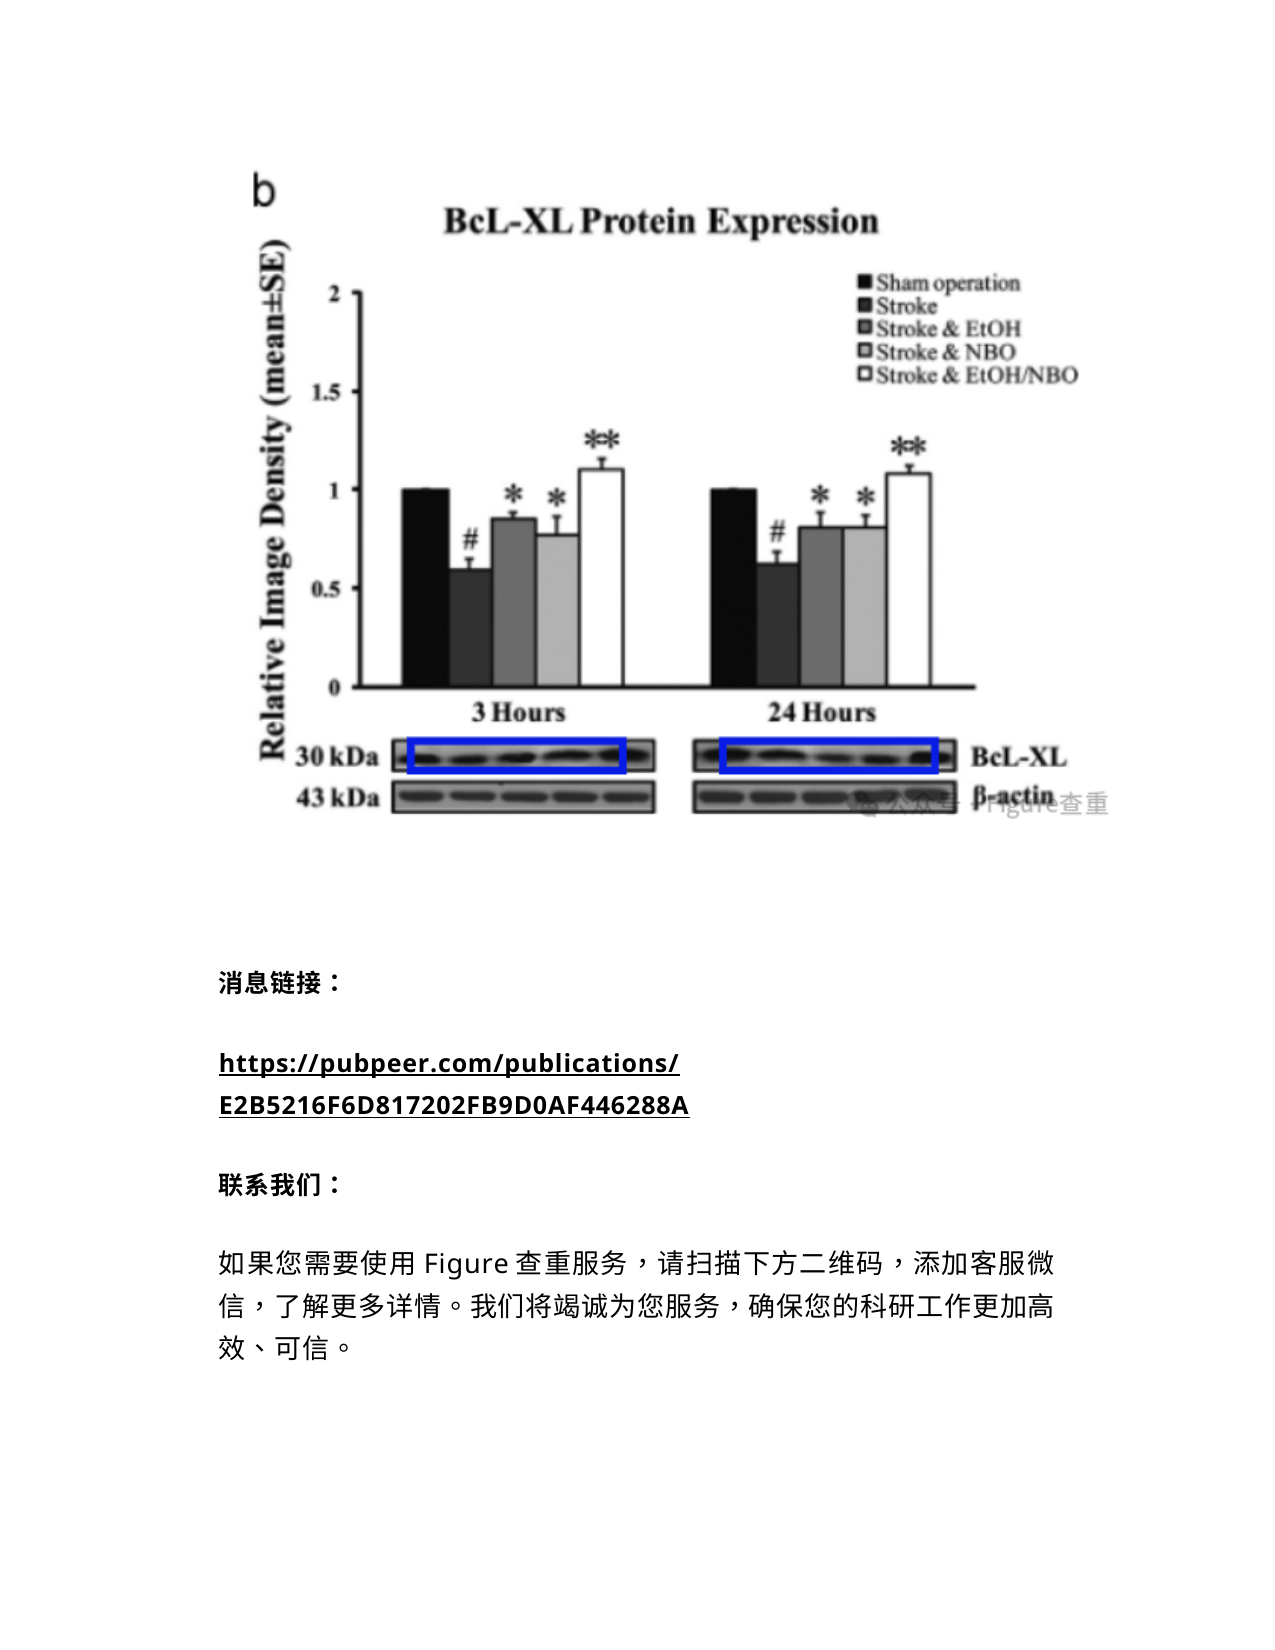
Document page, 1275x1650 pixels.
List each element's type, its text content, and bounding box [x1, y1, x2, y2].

text 联系我们： [219, 1159, 1056, 1202]
text 如果您需要使用Figure查重服务，请扫描下方二维码，添加客服微信，了解更多详情。我们将竭诚为您服务，确保您的科研工作更加高效、可信。 [219, 1239, 1056, 1367]
picture [237, 150, 1138, 840]
text 消息链接： [219, 957, 1056, 999]
text https://pubpeer.com/publications/E2B5216F6D817202FB9D0AF446288A [219, 1037, 1056, 1122]
